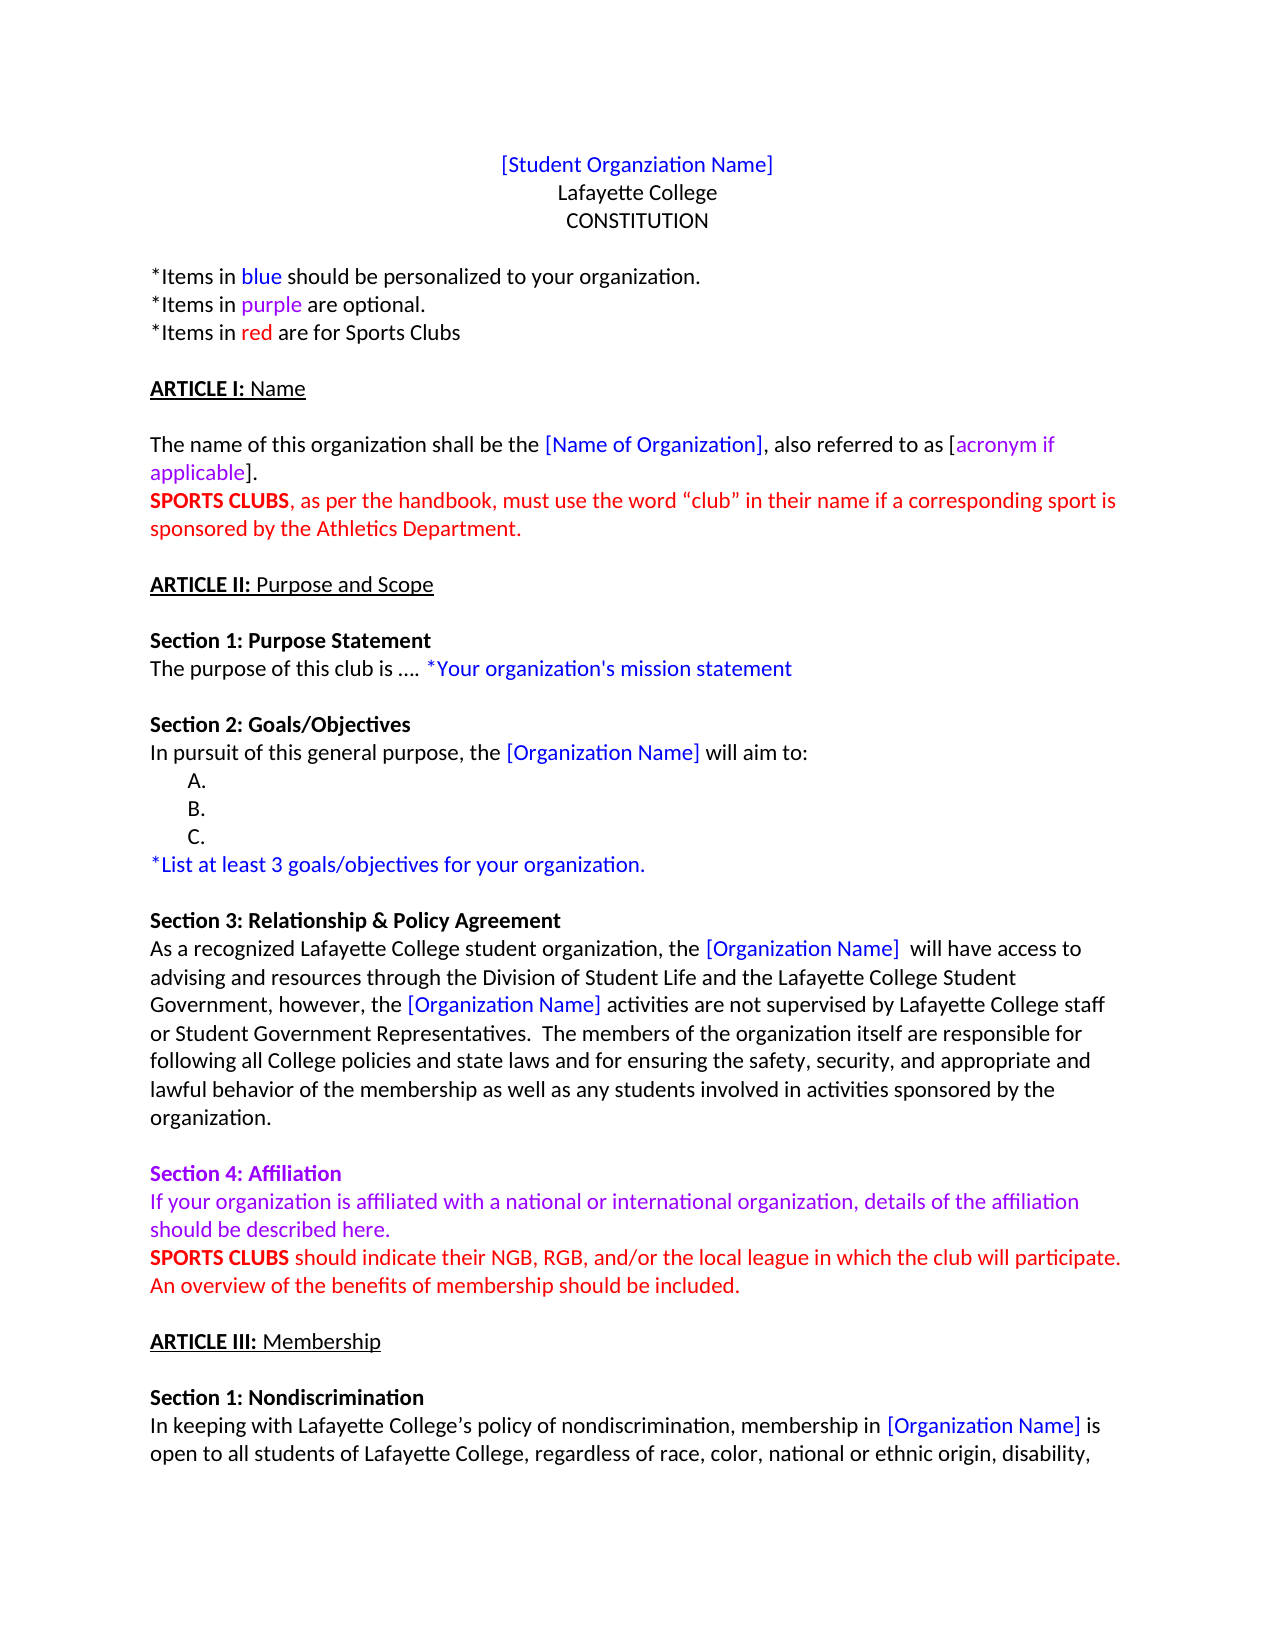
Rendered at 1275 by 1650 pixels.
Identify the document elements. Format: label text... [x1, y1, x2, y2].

text Lafayette College [150, 178, 1125, 206]
text As a recognized Lafayette College student organization, the [Organization Name] will have access to advising and resources through the Division of Student Life and the Lafayette College Student Government, however, the [Organization Name] activities are not supervised by Lafayette College staff or Student Government Representatives. The members of the organization itself are responsible for following all College policies and state laws and for ensuring the safety, security, and appropriate and lawful behavior of the membership as well as any students involved in activities sponsored by the organization. [150, 934, 1125, 1131]
text ARTICLE III: Membership [150, 1327, 1125, 1355]
text In pursuit of this general purpose, the [Organization Name] will aim to: [150, 738, 1125, 766]
text *Items in blue should be personalized to your organization. [150, 262, 1125, 290]
text *Items in purple are optional. [150, 290, 1125, 318]
text The name of this organization shall be the [Name of Organization], also referred to as [acronym if applicable]. [150, 430, 1125, 486]
text Section 2: Goals/Objectives [150, 710, 1125, 738]
text If your organization is affiliated with a national or international organization, details of the affiliation should be described here. [150, 1187, 1125, 1243]
text ARTICLE I: Name [150, 374, 1125, 402]
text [150, 1411, 1125, 1467]
text Section 1: Nondiscrimination [150, 1383, 1125, 1411]
text SPORTS CLUBS should indicate their NGB, RGB, and/or the local league in which the club will participate. An overview of the benefits of membership should be included. [150, 1243, 1125, 1299]
text Section 3: Relationship & Policy Agreement [150, 907, 1125, 934]
text CONSTITUTION [150, 206, 1125, 234]
text SPORTS CLUBS, as per the handbook, must use the word “club” in their name if a corresponding sport is sponsored by the Athletics Department. [150, 486, 1125, 542]
text [Student Organziation Name] [150, 150, 1125, 178]
text The purpose of this club is …. *Your organization's mission statement [150, 654, 1125, 682]
text Section 1: Purpose Statement [150, 626, 1125, 654]
text *List at least 3 goals/objectives for your organization. [150, 851, 1125, 878]
text ARTICLE II: Purpose and Scope [150, 570, 1125, 598]
text *Items in red are for Sports Clubs [150, 318, 1125, 346]
text Section 4: Affiliation [150, 1159, 1125, 1187]
